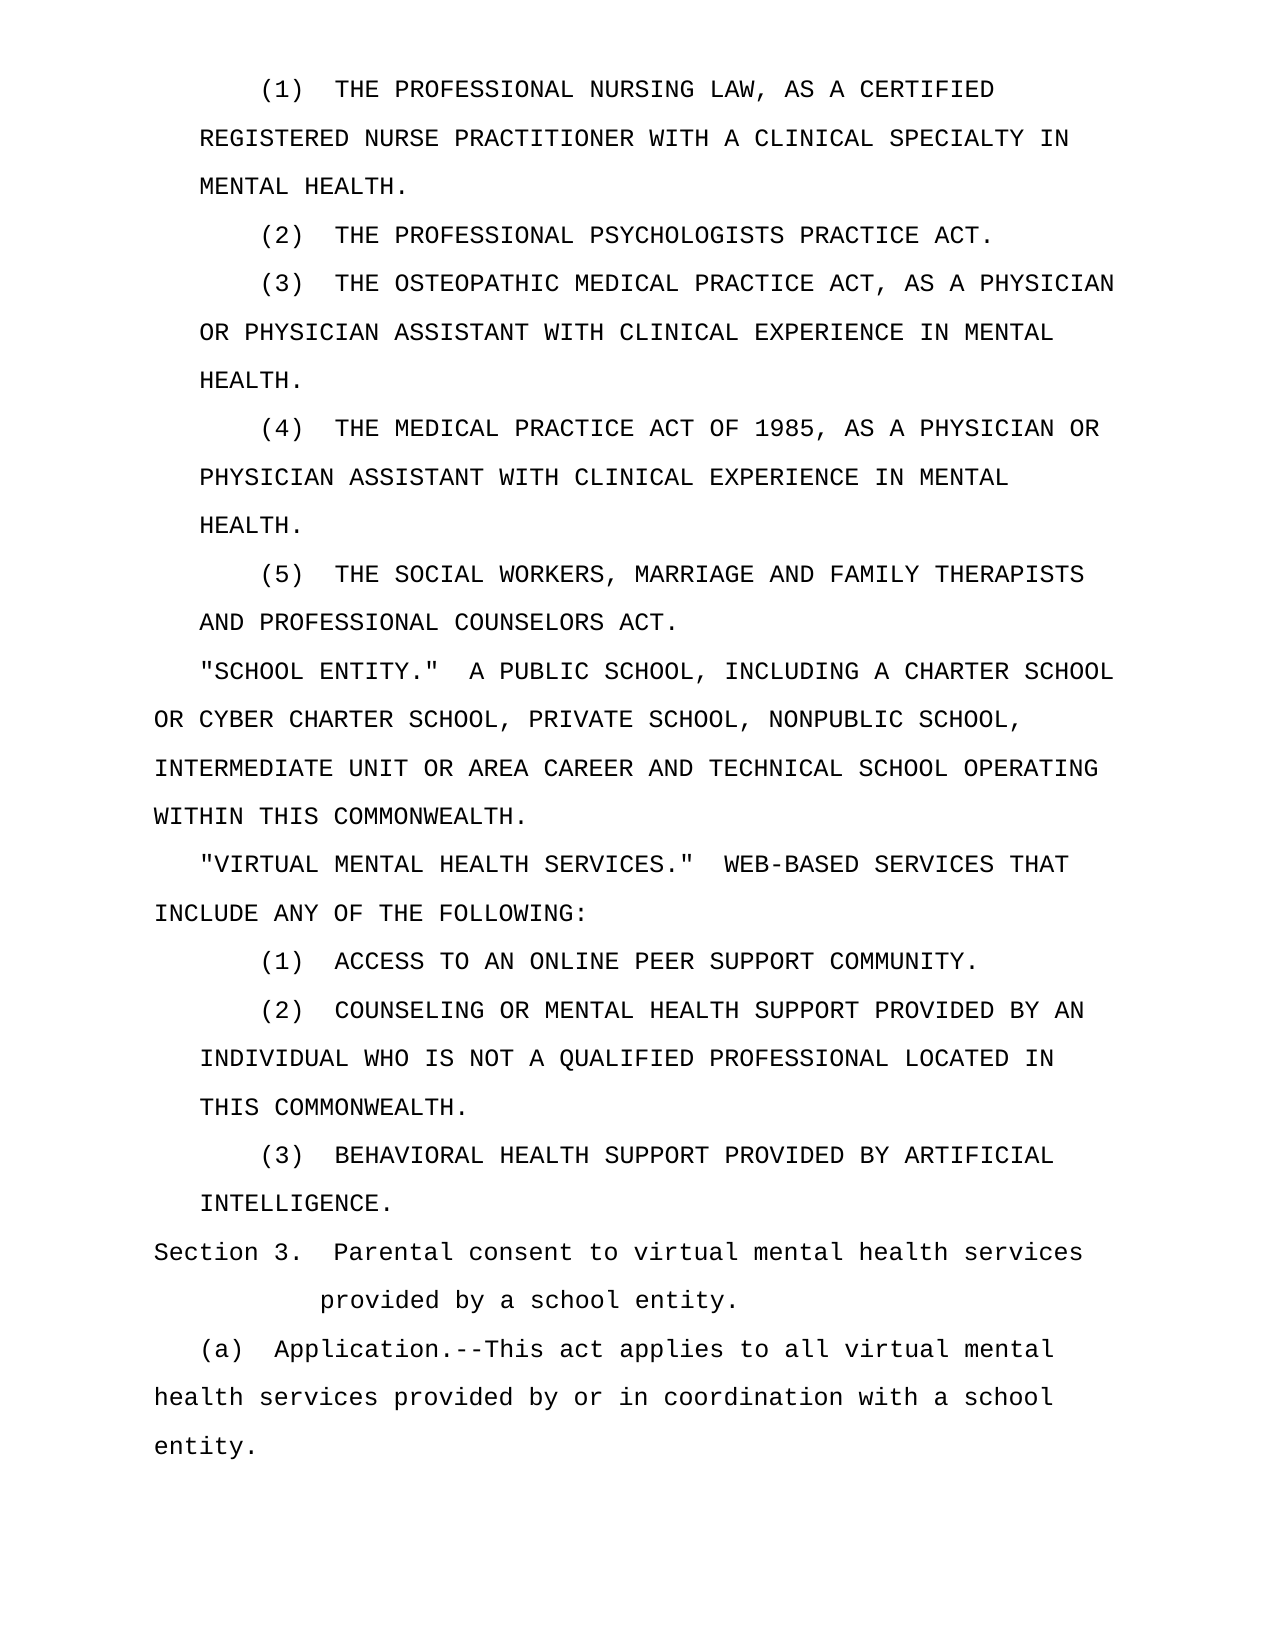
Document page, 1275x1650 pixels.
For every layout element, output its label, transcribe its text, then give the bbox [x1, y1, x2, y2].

text (3) Behavioral health support provided by artificial intelligence. [199, 1125, 1121, 1222]
text (3) THE Osteopathic Medical Practice Act, as a physician or physician assistant with clinical experience in mental health. [199, 253, 1121, 398]
subtitle Section 3. Parental consent to virtual mental health services provided by a school entity. [153, 1222, 1121, 1318]
text (2) the Professional Psychologists Practice Act. [199, 204, 1121, 253]
text "Virtual mental health services." Web-based services that include any of the following: [153, 834, 1121, 931]
text (5) The Social Workers, Marriage and Family Therapists and Professional Counselors Act. [199, 543, 1121, 640]
text (1) The Professional Nursing Law, as a certified registered nurse practitioner with a clinical specialty in mental health. [199, 59, 1121, 204]
text (1) Access to an online peer support community. [199, 931, 1121, 979]
text (2) Counseling or mental health support provided by an individual who is not a qualified professional located in this Commonwealth. [199, 979, 1121, 1125]
text "School entity." A public school, including a charter school or cyber charter school, private school, nonpublic school, intermediate unit or area career and technical school operating within this Commonwealth. [153, 640, 1121, 834]
text (a) Application.--This act applies to all virtual mental health services provided by or in coordination with a school entity. [153, 1318, 1121, 1464]
text (4) the Medical Practice Act of 1985, as a physician or physician assistant with clinical experience in mental health. [199, 398, 1121, 543]
